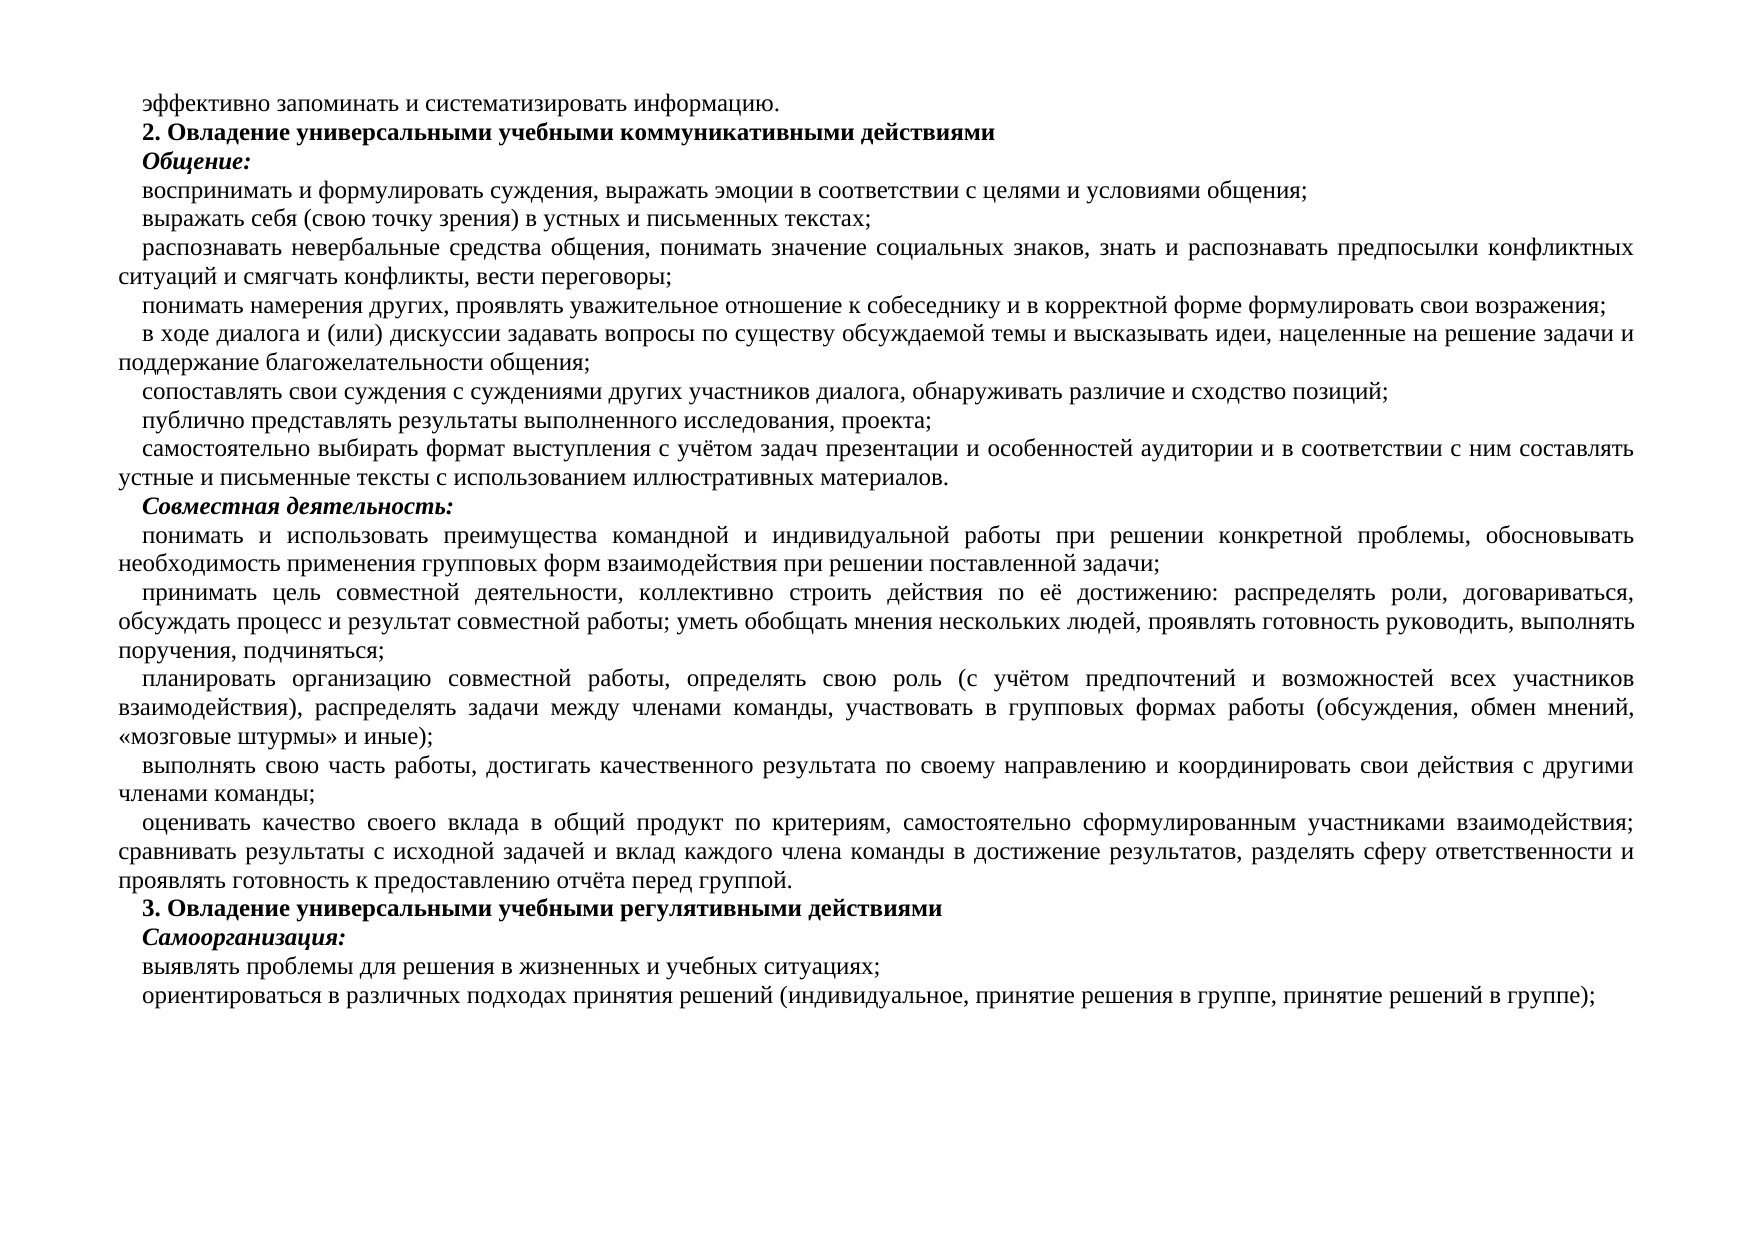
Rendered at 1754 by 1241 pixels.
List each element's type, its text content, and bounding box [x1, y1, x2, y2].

text эффективно запоминать и систематизировать информацию. [118, 88, 1636, 117]
text выражать себя (свою точку зрения) в устных и письменных текстах; [118, 203, 1636, 232]
text 3. Овладение универсальными учебными регулятивными действиями [118, 893, 1636, 922]
text распознавать невербальные средства общения, понимать значение социальных знаков, знать и распознавать предпосылки конфликтных ситуаций и смягчать конфликты, вести переговоры; [118, 232, 1636, 290]
text 2. Овладение универсальными учебными коммуникативными действиями [118, 117, 1636, 146]
text публично представлять результаты выполненного исследования, проекта; [118, 405, 1636, 433]
text оценивать качество своего вклада в общий продукт по критериям, самостоятельно сформулированным участниками взаимодействия; сравнивать результаты с исходной задачей и вклад каждого члена команды в достижение результатов, разделять сферу ответственности и проявлять готовность к предоставлению отчёта перед группой. [118, 807, 1636, 893]
text планировать организацию совместной работы, определять свою роль (с учётом предпочтений и возможностей всех участников взаимодействия), распределять задачи между членами команды, участвовать в групповых формах работы (обсуждения, обмен мнений, «мозговые штурмы» и иные); [118, 663, 1636, 750]
text выявлять проблемы для решения в жизненных и учебных ситуациях; [118, 951, 1636, 980]
text выполнять свою часть работы, достигать качественного результата по своему направлению и координировать свои действия с другими членами команды; [118, 750, 1636, 807]
text понимать намерения других, проявлять уважительное отношение к собеседнику и в корректной форме формулировать свои возражения; [118, 290, 1636, 318]
text ориентироваться в различных подходах принятия решений (индивидуальное, принятие решения в группе, принятие решений в группе); [118, 980, 1636, 1008]
text в ходе диалога и (или) дискуссии задавать вопросы по существу обсуждаемой темы и высказывать идеи, нацеленные на решение задачи и поддержание благожелательности общения; [118, 318, 1636, 376]
text сопоставлять свои суждения с суждениями других участников диалога, обнаруживать различие и сходство позиций; [118, 376, 1636, 405]
text Совместная деятельность: [118, 491, 1636, 520]
text Самоорганизация: [118, 922, 1636, 951]
text понимать и использовать преимущества командной и индивидуальной работы при решении конкретной проблемы, обосновывать необходимость применения групповых форм взаимодействия при решении поставленной задачи; [118, 520, 1636, 577]
text принимать цель совместной деятельности, коллективно строить действия по её достижению: распределять роли, договариваться, обсуждать процесс и результат совместной работы; уметь обобщать мнения нескольких людей, проявлять готовность руководить, выполнять поручения, подчиняться; [118, 577, 1636, 663]
text воспринимать и формулировать суждения, выражать эмоции в соответствии с целями и условиями общения; [118, 175, 1636, 203]
text Общение: [118, 146, 1636, 175]
text самостоятельно выбирать формат выступления с учётом задач презентации и особенностей аудитории и в соответствии с ним составлять устные и письменные тексты с использованием иллюстративных материалов. [118, 433, 1636, 491]
